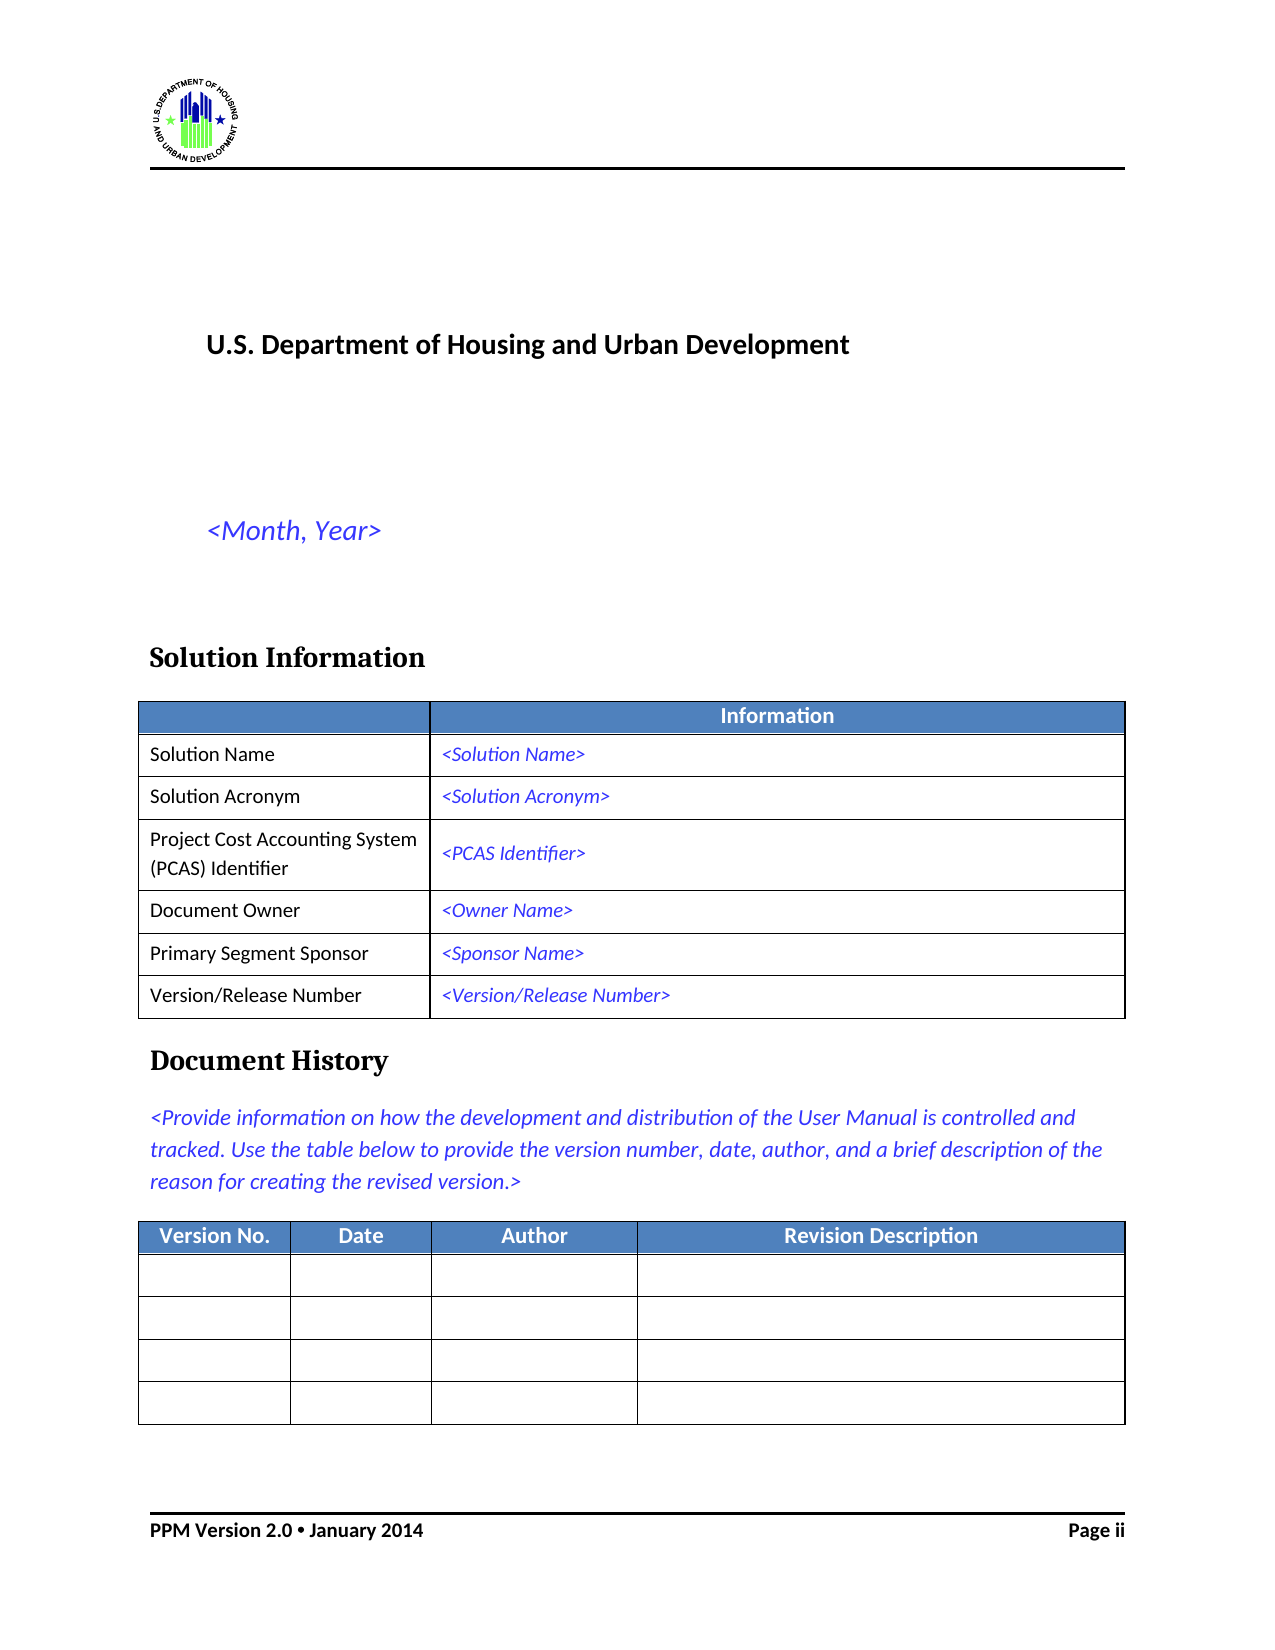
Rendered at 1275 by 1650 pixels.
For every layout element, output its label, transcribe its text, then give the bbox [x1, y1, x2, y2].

table_cell [291, 1297, 431, 1338]
text U.S. Department of Housing and Urban Development [206, 326, 1125, 362]
table_header Revision Description [638, 1222, 1124, 1253]
table_cell Project Cost Accounting System (PCAS) Identifier [139, 820, 429, 890]
table_header Version No. [139, 1222, 290, 1253]
table_header Author [432, 1222, 637, 1253]
table_cell [432, 1382, 637, 1423]
table_cell Solution Name [139, 735, 429, 776]
table_cell [139, 1340, 290, 1381]
table_cell [638, 1297, 1124, 1338]
table_cell Version/Release Number [139, 976, 429, 1018]
table_header [139, 702, 429, 733]
table_cell [638, 1340, 1124, 1381]
table_cell [291, 1340, 431, 1381]
table_cell <Solution Acronym> [431, 777, 1124, 818]
table_cell Solution Acronym [139, 777, 429, 818]
table_cell <Solution Name> [431, 735, 1124, 776]
table_cell <Owner Name> [431, 891, 1124, 933]
table_header Information [431, 702, 1124, 733]
table_cell [139, 1255, 290, 1296]
text <Provide information on how the development and distribution of the User Manual is controlled and tracked. Use the table below to provide the version number, date, author, and a brief description of the reason for creating the revised version.> [150, 1103, 1125, 1196]
table_cell [432, 1297, 637, 1338]
table_cell Document Owner [139, 891, 429, 933]
table_cell <Sponsor Name> [431, 934, 1124, 975]
table_cell [432, 1340, 637, 1381]
table_cell [638, 1382, 1124, 1423]
table_cell [432, 1255, 637, 1296]
table_header Date [291, 1222, 431, 1253]
table_cell <PCAS Identifier> [431, 820, 1124, 890]
table_cell [638, 1255, 1124, 1296]
text Solution Information [150, 641, 1125, 675]
table_cell [139, 1382, 290, 1423]
table_cell [139, 1297, 290, 1338]
text Document History [150, 1044, 1125, 1077]
table_cell [291, 1382, 431, 1423]
table_cell [291, 1255, 431, 1296]
table_cell Primary Segment Sponsor [139, 934, 429, 975]
text <Month, Year> [206, 512, 1125, 547]
table_cell <Version/Release Number> [431, 976, 1124, 1018]
